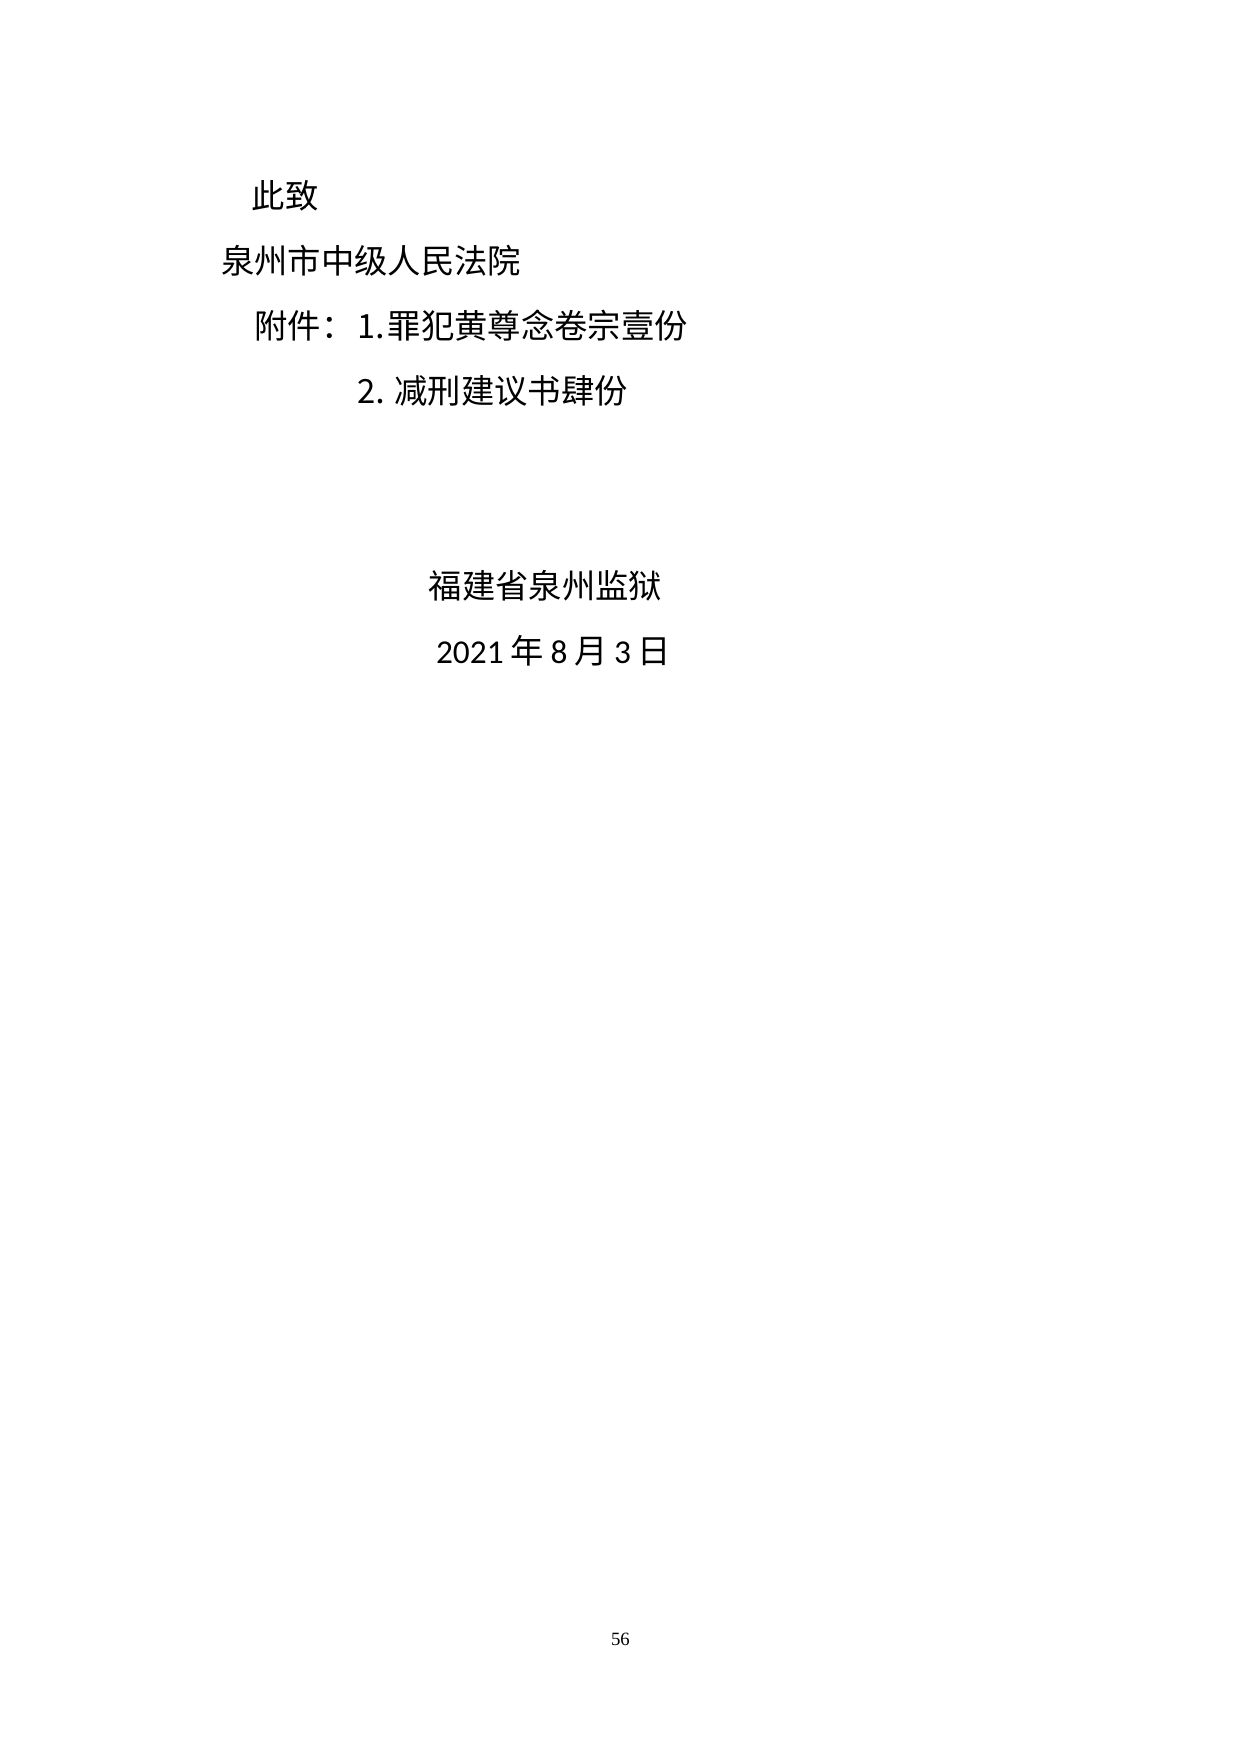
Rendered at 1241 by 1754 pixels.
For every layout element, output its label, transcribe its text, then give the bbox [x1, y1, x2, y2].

text 此致 [187, 162, 1058, 227]
text 2021年8月3日 [187, 617, 1053, 682]
text ⒉减刑建议书肆份 [187, 357, 1058, 422]
text 福建省泉州监狱 [187, 552, 1053, 617]
text 附件：⒈罪犯黄尊念卷宗壹份 [187, 292, 1053, 357]
text 泉州市中级人民法院 [187, 227, 1058, 292]
